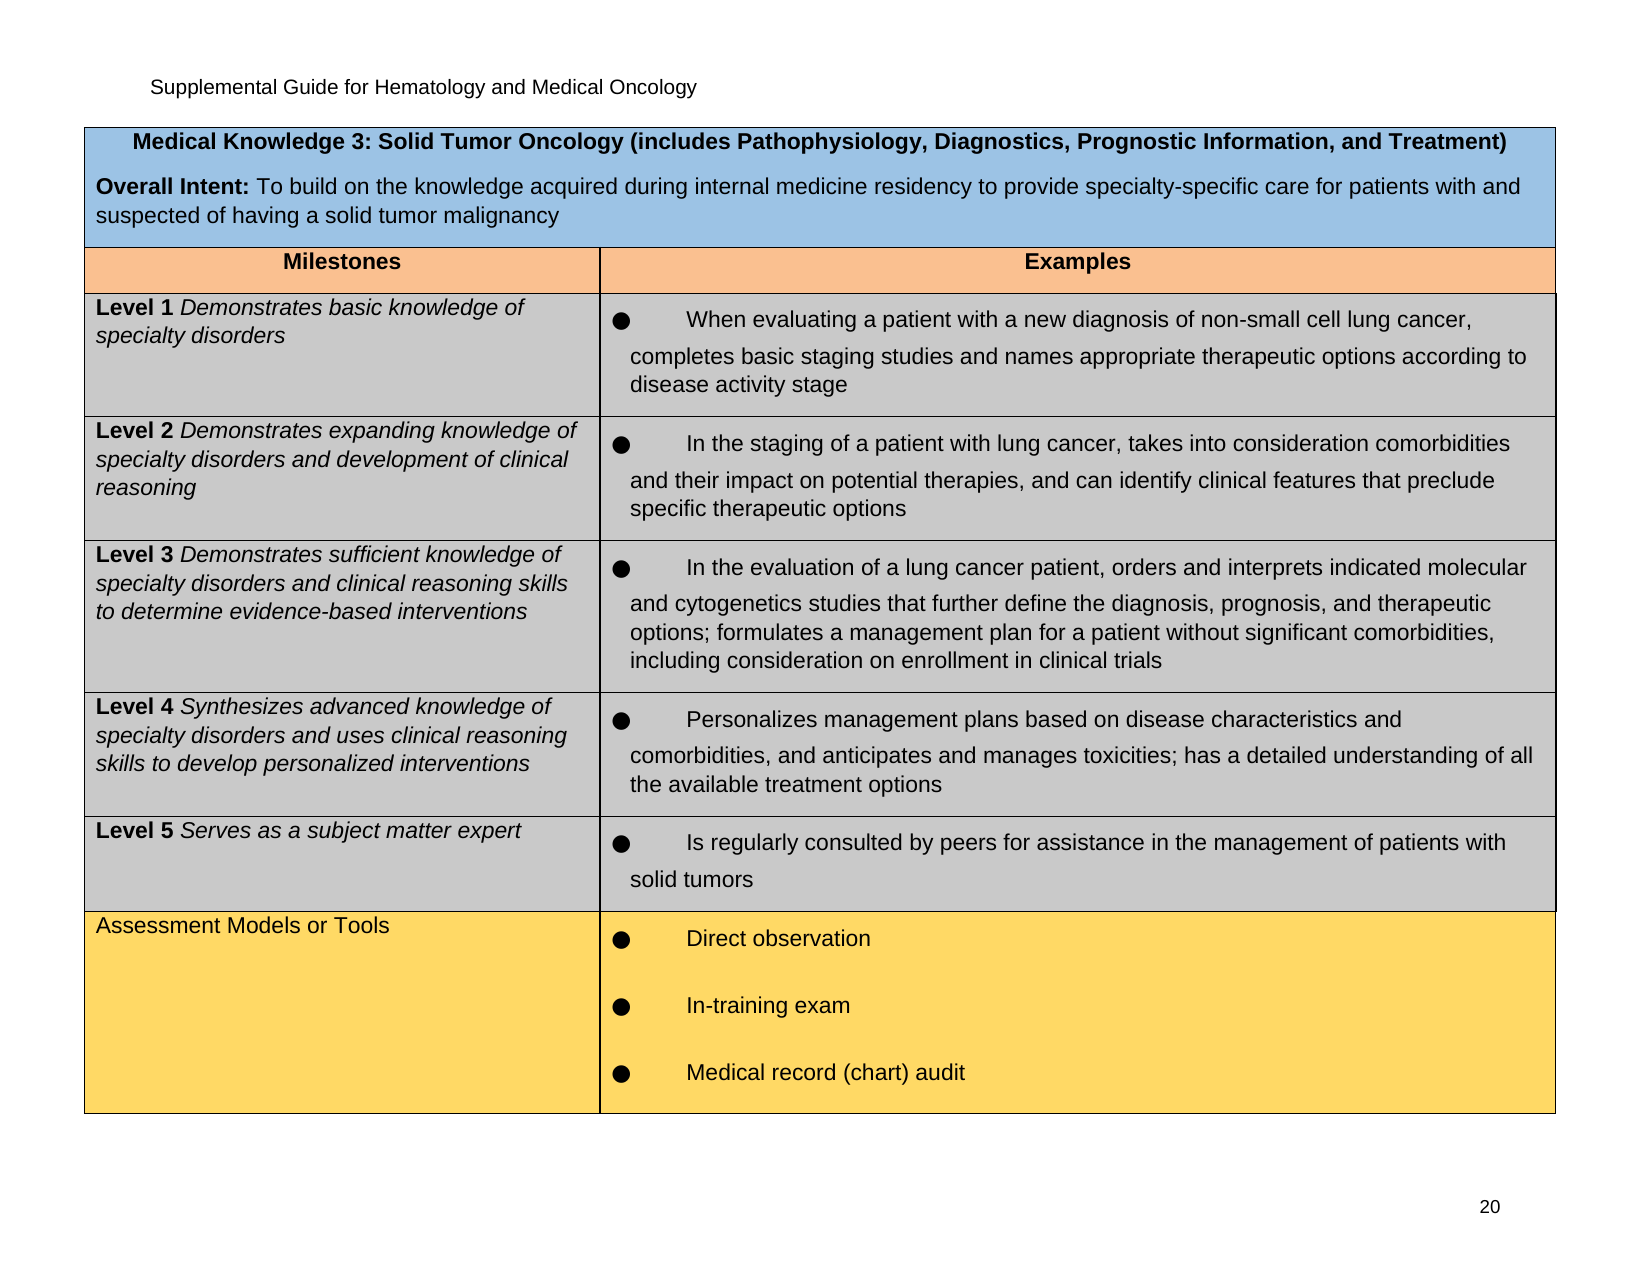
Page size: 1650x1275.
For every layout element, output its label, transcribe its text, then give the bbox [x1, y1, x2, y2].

table_cell Examples [601, 248, 1555, 293]
table_cell Level 3 Demonstrates sufficient knowledge of specialty disorders and clinical reasoning skills to determine evidence-based interventions [85, 541, 599, 692]
table_cell In the staging of a patient with lung cancer, takes into consideration comorbidities and their impact on potential therapies, and can identify clinical features that preclude specific therapeutic options [601, 417, 1555, 540]
table_cell Milestones [85, 248, 599, 293]
table_cell Level 1 Demonstrates basic knowledge of specialty disorders [85, 294, 599, 416]
table_cell Level 4 Synthesizes advanced knowledge of specialty disorders and uses clinical reasoning skills to develop personalized interventions [85, 693, 599, 816]
table_cell In the evaluation of a lung cancer patient, orders and interprets indicated molecular and cytogenetics studies that further define the diagnosis, prognosis, and therapeutic options; formulates a management plan for a patient without significant comorbidities, including consideration on enrollment in clinical trials [601, 541, 1555, 692]
table_cell Level 5 Serves as a subject matter expert [85, 817, 599, 911]
table_cell Level 2 Demonstrates expanding knowledge of specialty disorders and development of clinical reasoning [85, 417, 599, 540]
table_cell Personalizes management plans based on disease characteristics and comorbidities, and anticipates and manages toxicities; has a detailed understanding of all the available treatment options [601, 693, 1555, 816]
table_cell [85, 912, 599, 1113]
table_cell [601, 912, 1555, 1113]
table_cell When evaluating a patient with a new diagnosis of non-small cell lung cancer, completes basic staging studies and names appropriate therapeutic options according to disease activity stage [601, 294, 1555, 416]
table_header Medical Knowledge 3: Solid Tumor Oncology (includes Pathophysiology, Diagnostics, Prognostic Information, and Treatment) Overall Intent: To build on the knowledge acquired during internal medicine residency to provide specialty-specific care for patients with and suspected of having a solid tumor malignancy [85, 128, 1555, 247]
table_cell Is regularly consulted by peers for assistance in the management of patients with solid tumors [601, 817, 1555, 911]
